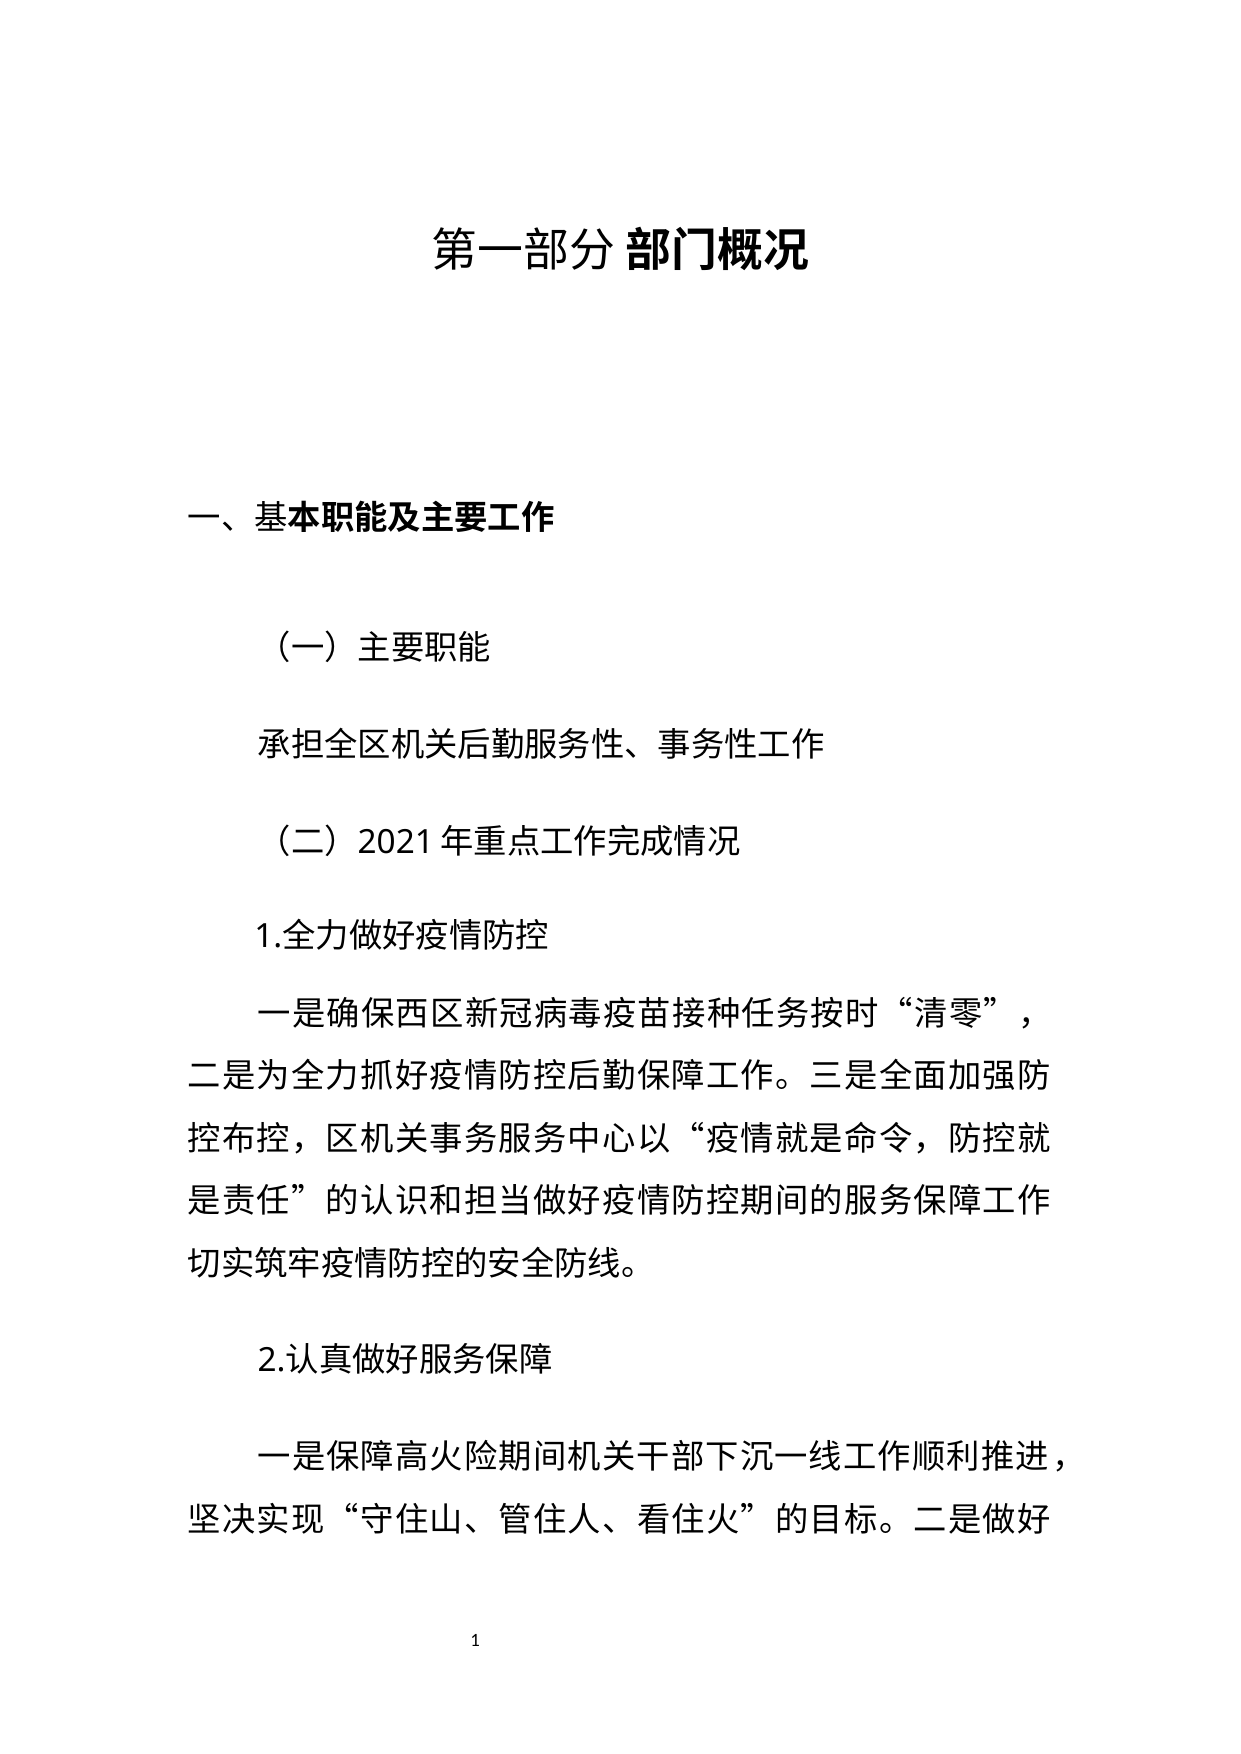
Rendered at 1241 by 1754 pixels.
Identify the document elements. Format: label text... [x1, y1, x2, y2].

subtitle 第一部分 部门概况 [187, 197, 1053, 295]
subtitle 一、基本职能及主要工作 [187, 482, 1053, 547]
text 承担全区机关后勤服务性、事务性工作 [187, 706, 1053, 769]
text （二）2021年重点工作完成情况 [187, 803, 1053, 866]
text 一是确保西区新冠病毒疫苗接种任务按时“清零”，二是为全力抓好疫情防控后勤保障工作。三是全面加强防控布控，区机关事务服务中心以“疫情就是命令，防控就是责任”的认识和担当做好疫情防控期间的服务保障工作。切实筑牢疫情防控的安全防线。 [187, 975, 1053, 1287]
text 1.全力做好疫情防控 [187, 900, 1053, 965]
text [187, 1419, 1053, 1544]
text 2.认真做好服务保障 [187, 1322, 1053, 1384]
text （一）主要职能 [187, 609, 1053, 672]
